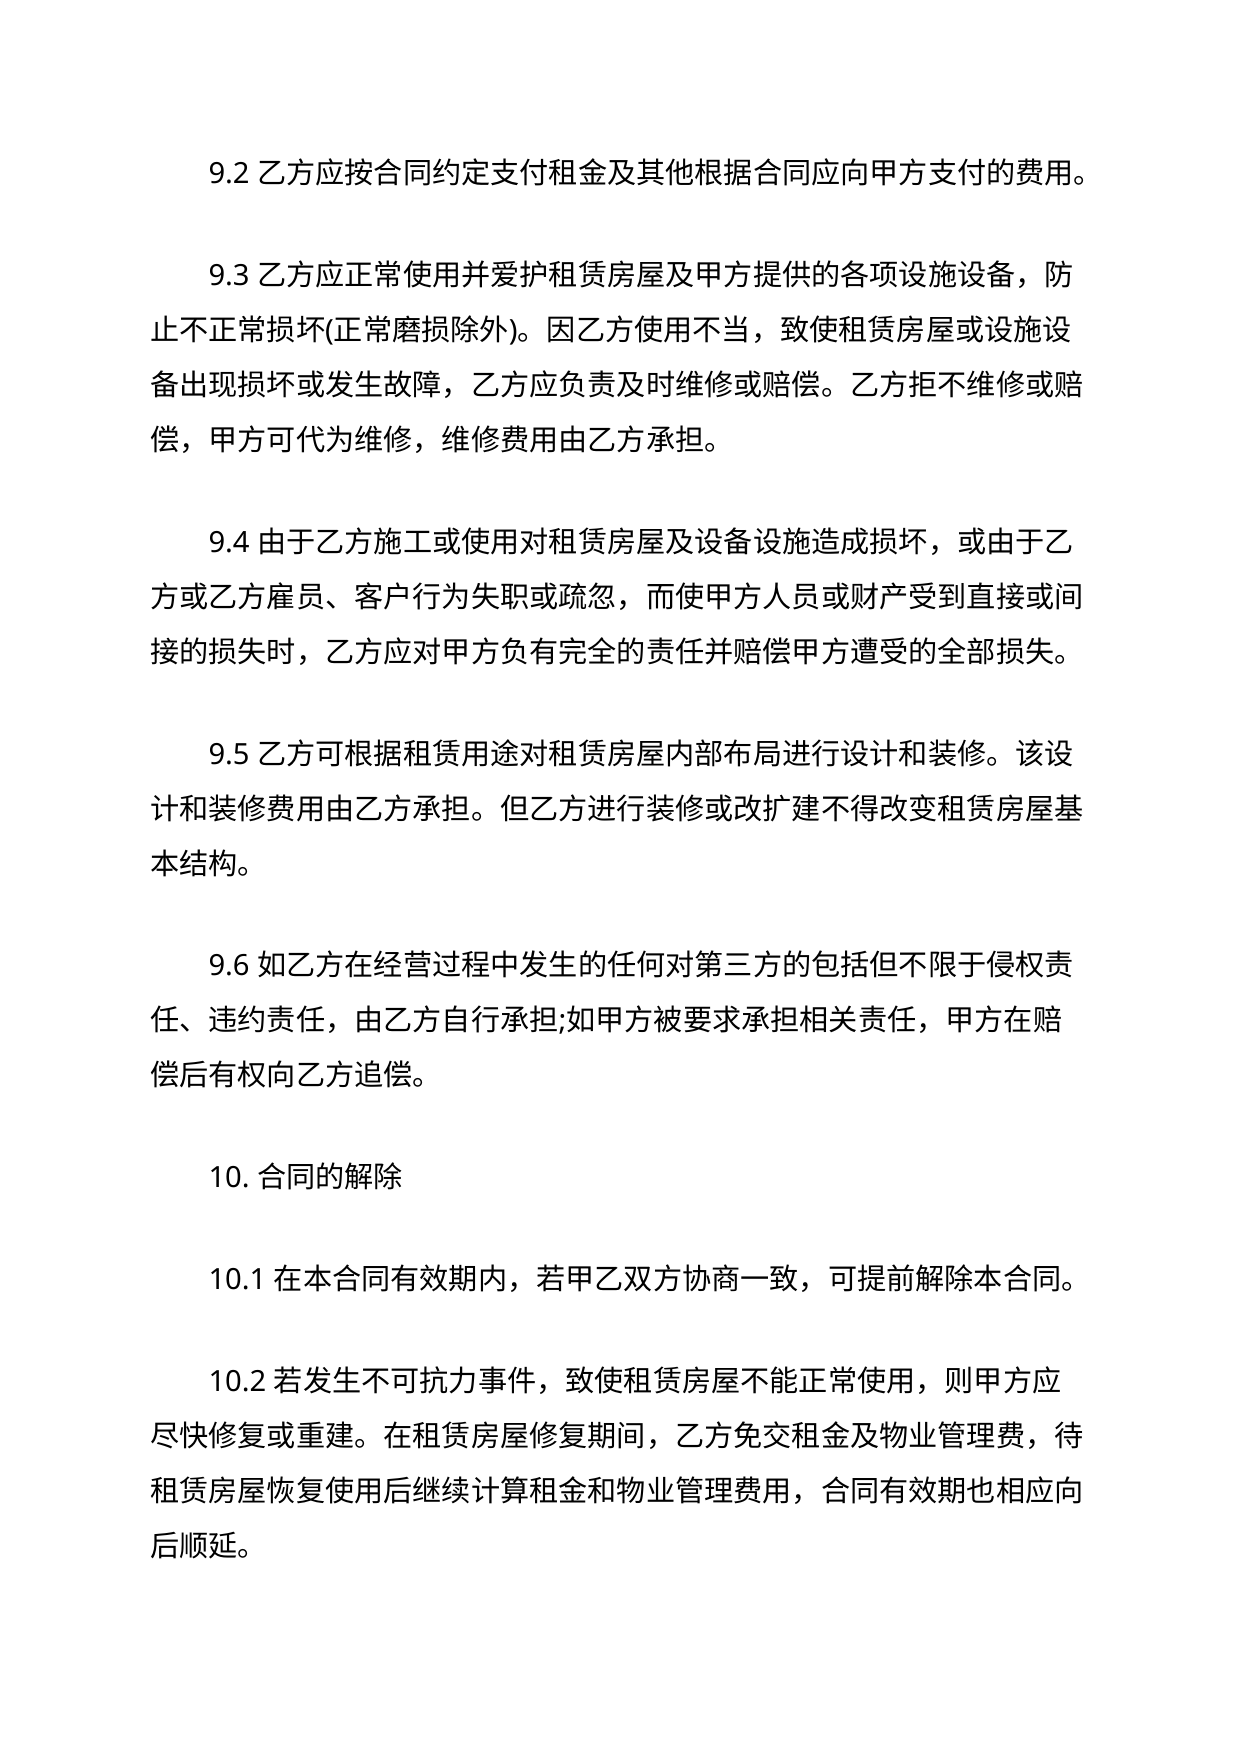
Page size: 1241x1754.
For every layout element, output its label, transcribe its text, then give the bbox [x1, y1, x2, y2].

text 9.3 乙方应正常使用并爱护租赁房屋及甲方提供的各项设施设备，防止不正常损坏(正常磨损除外)。因乙方使用不当，致使租赁房屋或设施设备出现损坏或发生故障，乙方应负责及时维修或赔偿。乙方拒不维修或赔偿，甲方可代为维修，维修费用由乙方承担。 [150, 252, 1090, 459]
text 10. 合同的解除 [150, 1154, 1090, 1196]
text 9.2 乙方应按合同约定支付租金及其他根据合同应向甲方支付的费用。 [150, 150, 1090, 192]
text 9.5 乙方可根据租赁用途对租赁房屋内部布局进行设计和装修。该设计和装修费用由乙方承担。但乙方进行装修或改扩建不得改变租赁房屋基本结构。 [150, 730, 1090, 882]
text 10.1 在本合同有效期内，若甲乙双方协商一致，可提前解除本合同。 [150, 1256, 1090, 1298]
text 9.6 如乙方在经营过程中发生的任何对第三方的包括但不限于侵权责任、违约责任，由乙方自行承担;如甲方被要求承担相关责任，甲方在赔偿后有权向乙方追偿。 [150, 942, 1090, 1094]
text 10.2 若发生不可抗力事件，致使租赁房屋不能正常使用，则甲方应尽快修复或重建。在租赁房屋修复期间，乙方免交租金及物业管理费，待租赁房屋恢复使用后继续计算租金和物业管理费用，合同有效期也相应向后顺延。 [150, 1358, 1090, 1565]
text 9.4 由于乙方施工或使用对租赁房屋及设备设施造成损坏，或由于乙方或乙方雇员、客户行为失职或疏忽，而使甲方人员或财产受到直接或间接的损失时，乙方应对甲方负有完全的责任并赔偿甲方遭受的全部损失。 [150, 519, 1090, 671]
